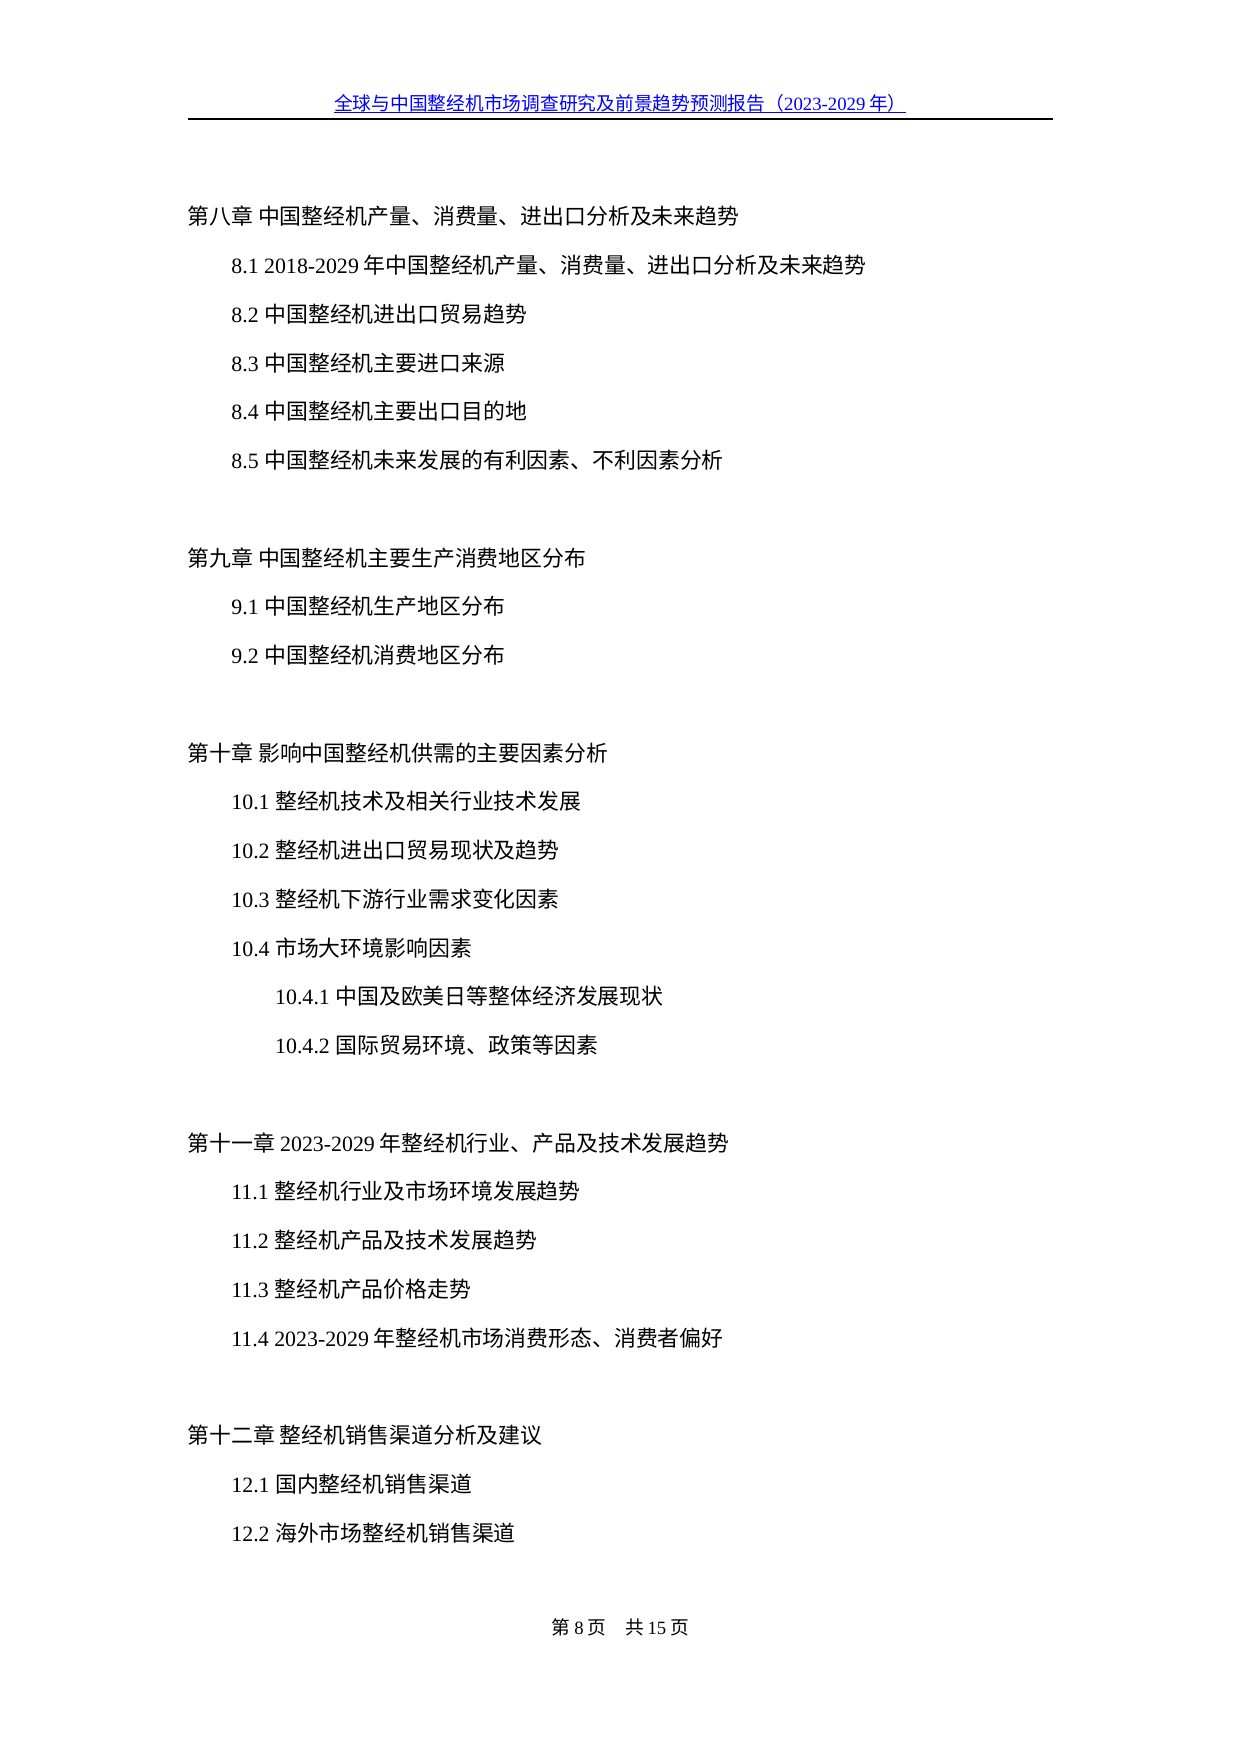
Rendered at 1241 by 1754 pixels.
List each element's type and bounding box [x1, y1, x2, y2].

text [187, 150, 1053, 1548]
